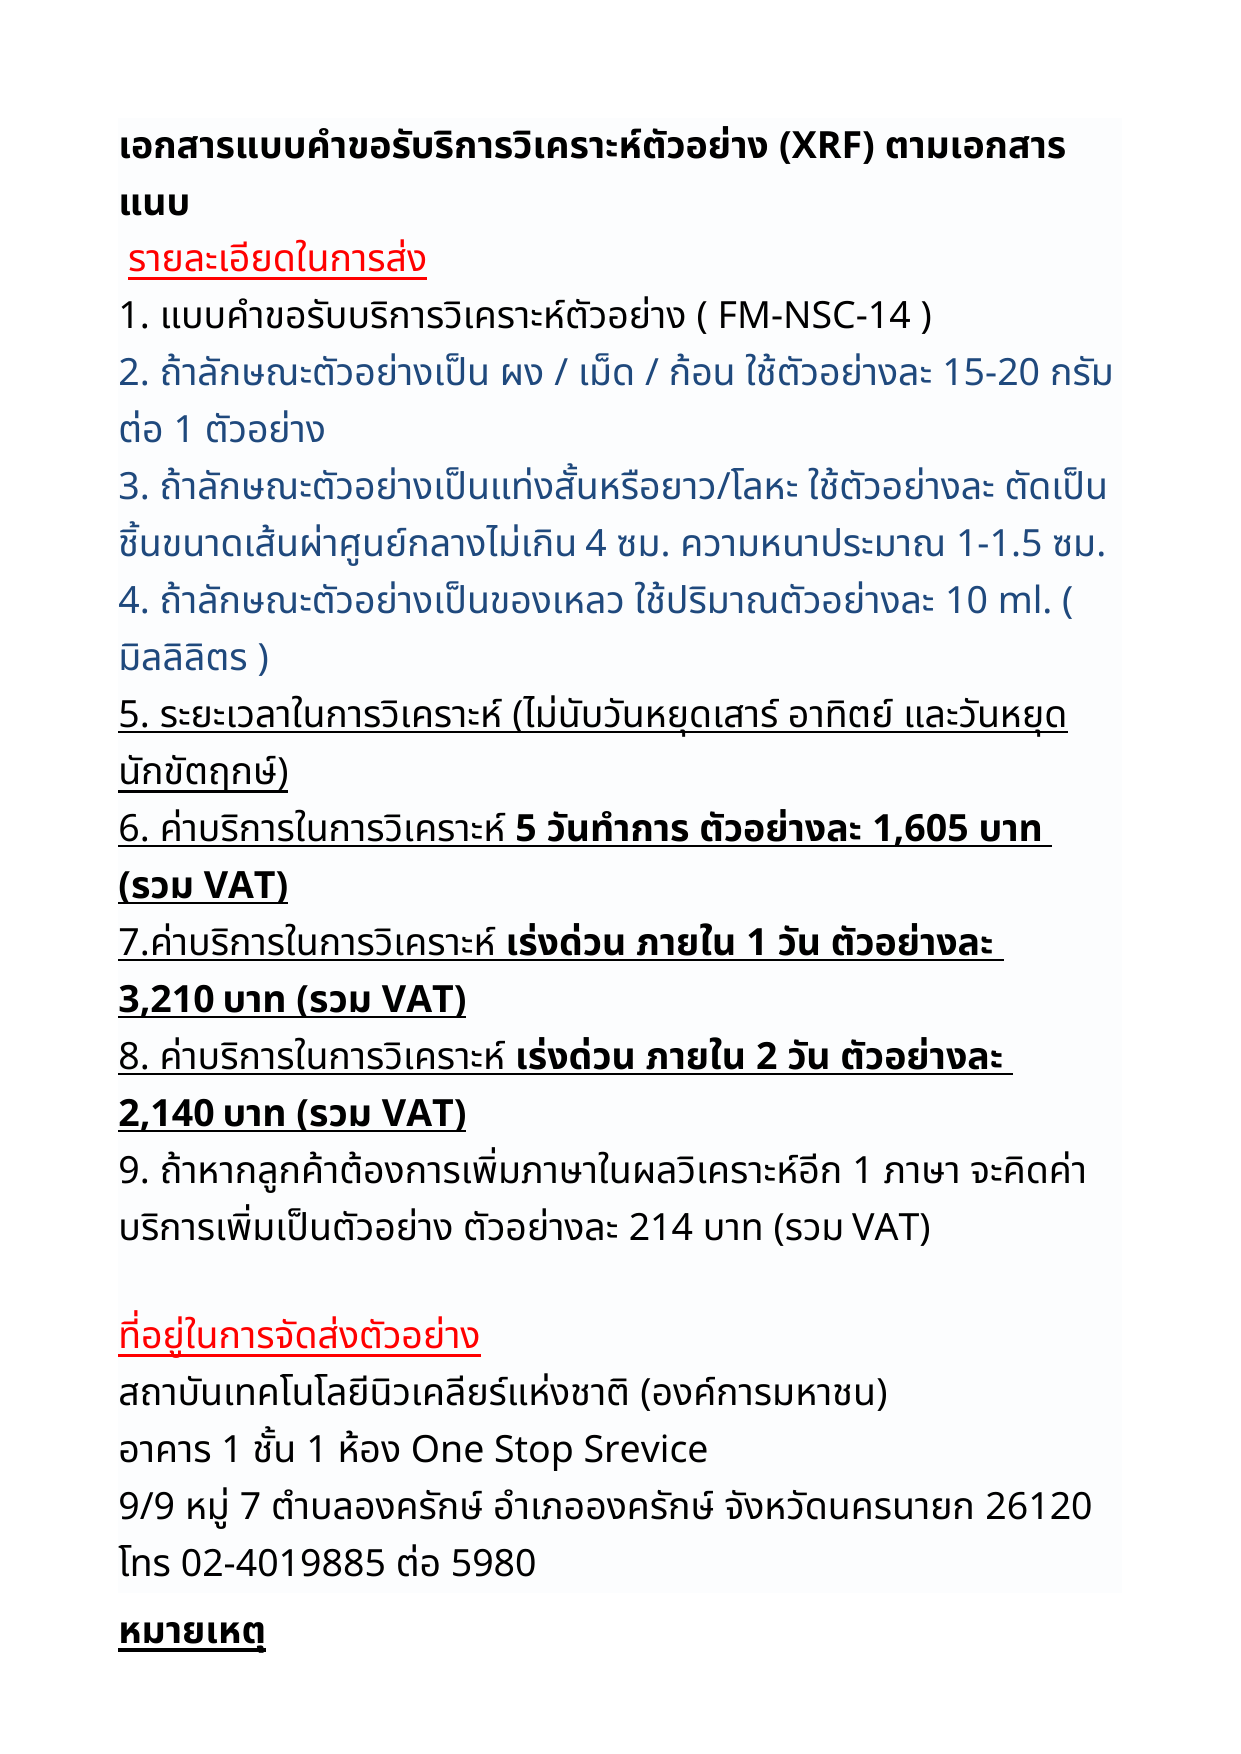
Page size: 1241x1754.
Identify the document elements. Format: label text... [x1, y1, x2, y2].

text เอกสารแบบคำขอรับริการวิเคราะห์ตัวอย่าง (XRF) ตามเอกสารแนบ [118, 118, 1122, 232]
text 1. แบบคำขอรับบริการวิเคราะห์ตัวอย่าง ( FM-NSC-14 ) [118, 289, 1122, 346]
text 8. ค่าบริการในการวิเคราะห์ เร่งด่วน ภายใน 2 วัน ตัวอย่างละ 2,140บาท (รวม VAT) [118, 1029, 1122, 1143]
text 4. ถ้าลักษณะตัวอย่างเป็นของเหลว ใช้ปริมาณตัวอย่างละ 10 ml. ( มิลลิลิตร ) [118, 574, 1122, 688]
text 5. ระยะเวลาในการวิเคราะห์ (ไม่นับวันหยุดเสาร์ อาทิตย์ และวันหยุดนักขัตฤกษ์) [118, 688, 1122, 802]
text 6. ค่าบริการในการวิเคราะห์ 5 วันทำการ ตัวอย่างละ 1,605 บาท (รวม VAT) [118, 802, 1122, 916]
text 2. ถ้าลักษณะตัวอย่างเป็น ผง / เม็ด / ก้อน ใช้ตัวอย่างละ 15-20 กรัม ต่อ 1 ตัวอย่าง [118, 346, 1122, 460]
text หมายเหตุ [62, 1593, 1168, 1656]
text 9. ถ้าหากลูกค้าต้องการเพิ่มภาษาในผลวิเคราะห์อีก 1 ภาษา จะคิดค่าบริการเพิ่มเป็นตัวอย่าง ตัวอย่างละ 214 บาท (รวมVAT) [118, 1143, 1122, 1257]
text โทร 02-4019885 ต่อ 5980 [118, 1536, 1122, 1593]
text 3. ถ้าลักษณะตัวอย่างเป็นแท่งสั้นหรือยาว/โลหะ ใช้ตัวอย่างละ ตัดเป็นชิ้นขนาดเส้นผ่าศูนย์กลางไม่เกิน4 ซม. ความหนาประมาณ 1-1.5 ซม. [118, 460, 1122, 574]
text ที่อยู่ในการจัดส่งตัวอย่าง [118, 1308, 1122, 1365]
text สถาบันเทคโนโลยีนิวเคลียร์แห่งชาติ (องค์การมหาชน) [118, 1365, 1122, 1422]
text อาคาร 1 ชั้น 1 ห้อง One Stop Srevice [118, 1422, 1122, 1479]
text รายละเอียดในการส่ง [118, 232, 1122, 289]
text 7.ค่าบริการในการวิเคราะห์ เร่งด่วน ภายใน 1 วัน ตัวอย่างละ 3,210บาท (รวม VAT) [118, 916, 1122, 1029]
text 9/9 หมู่ 7 ตำบลองครักษ์ อำเภอองครักษ์ จังหวัดนครนายก 26120 [118, 1479, 1122, 1536]
